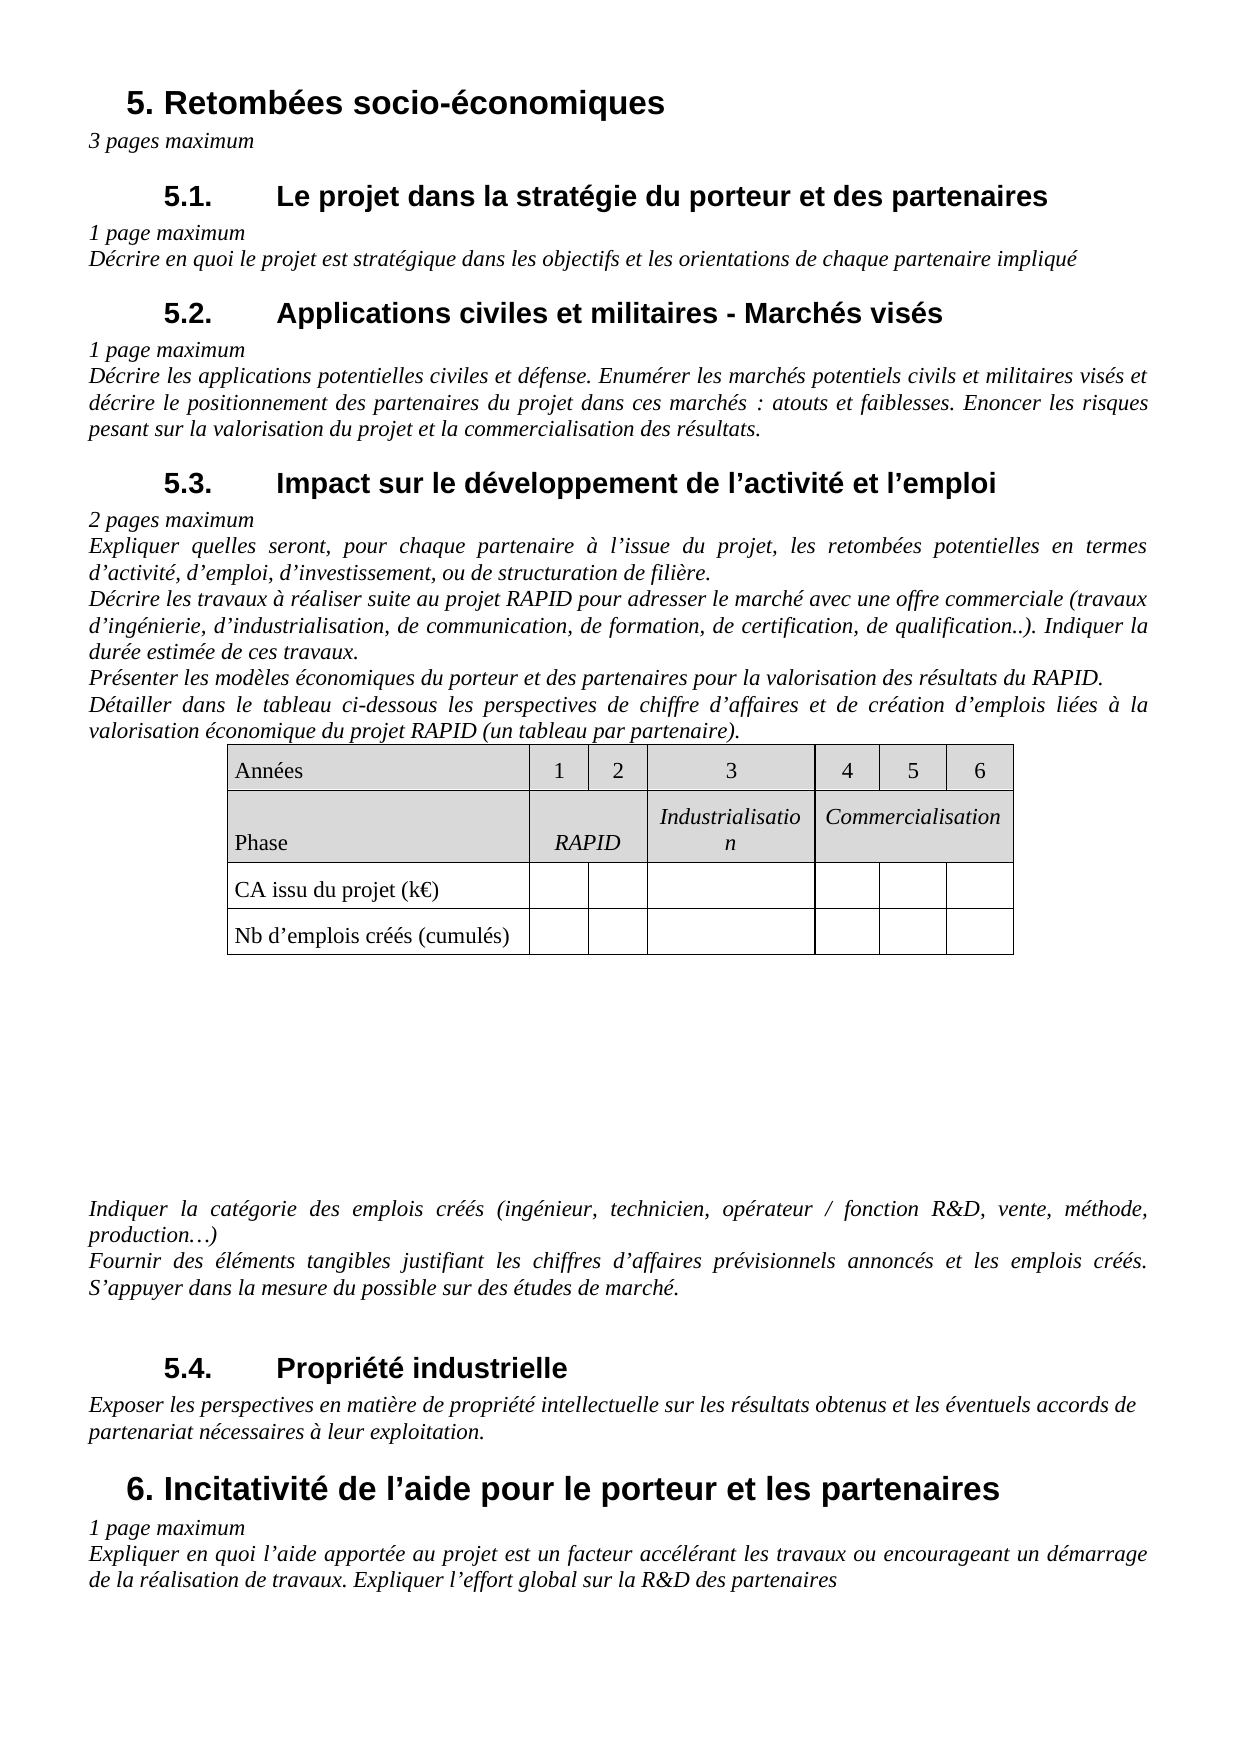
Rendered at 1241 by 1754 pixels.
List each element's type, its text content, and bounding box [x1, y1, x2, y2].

text 2 pages maximum [89, 506, 1152, 533]
text 1 page maximum [89, 218, 1152, 245]
table_header 6 [947, 745, 1013, 789]
text 1 page maximum [89, 336, 1152, 362]
table_cell Commercialisation [816, 791, 1013, 862]
table_cell [589, 909, 647, 954]
subtitle Retombées socio-économiques [126, 83, 1152, 121]
table_cell Phase [228, 791, 529, 862]
table_cell [530, 863, 588, 908]
text Décrire les travaux à réaliser suite au projet RAPID pour adresser le marché avec une offre commerciale (travaux d’ingénierie, d’industrialisation, de communication, de formation, de certification, de qualification..). Indiquer la durée estimée de ces travaux. [89, 585, 1152, 664]
table_header Années [228, 745, 529, 789]
table_header 3 [648, 745, 814, 789]
text 1 page maximum [89, 1514, 1152, 1540]
table_cell [880, 909, 946, 954]
table_cell [648, 863, 814, 908]
table_cell RAPID [530, 791, 647, 862]
table_cell [947, 909, 1013, 954]
text Exposer les perspectives en matière de propriété intellectuelle sur les résultats obtenus et les éventuels accords de partenariat nécessaires à leur exploitation. [89, 1391, 1152, 1444]
table_cell Nb d’emplois créés (cumulés) [228, 909, 529, 954]
table_cell [880, 863, 946, 908]
text Expliquer en quoi l’aide apportée au projet est un facteur accélérant les travaux ou encourageant un démarrage de la réalisation de travaux. Expliquer l’effort global sur &D des partenaires [89, 1540, 1152, 1593]
text Fournir des éléments tangibles justifiant les chiffres d’affaires prévisionnels annoncés et les emplois créés. S’appuyer dans la mesure du possible sur des études de marché. [89, 1247, 1152, 1300]
table_header 5 [880, 745, 946, 789]
table_header 1 [530, 745, 588, 789]
subtitle Incitativité de l’aide pour le porteur et les partenaires [126, 1469, 1152, 1507]
text Détailler dans le tableau ci-dessous les perspectives de chiffre d’affaires et de création d’emplois liées à la valorisation économique du projet RAPID (un tableau par partenaire). [89, 691, 1152, 743]
subtitle Impact sur le développement de l’activité et l’emploi [164, 466, 1152, 500]
table_cell [947, 863, 1013, 908]
table_header 4 [816, 745, 879, 789]
subtitle Applications civiles et militaires - Marchés visés [164, 296, 1152, 330]
text Présenter les modèles économiques du porteur et des partenaires pour la valorisation des résultats du RAPID. [89, 664, 1152, 691]
text Décrire en quoi le projet est stratégique dans les objectifs et les orientations de chaque partenaire impliqué [89, 245, 1152, 271]
table_cell [589, 863, 647, 908]
table_cell [530, 909, 588, 954]
subtitle Propriété industrielle [164, 1352, 1152, 1385]
text Expliquer quelles seront, pour chaque partenaire à l’issue du projet, les retombées potentielles en termes d’activité, d’emploi, d’investissement, ou de structuration de filière. [89, 533, 1152, 585]
text Décrire les applications potentielles civiles et défense. Enumérer les marchés potentiels civils et militaires visés et décrire le positionnement des partenaires du projet dans ces marchés : atouts et faiblesses. Enoncer les risques pesant sur la valorisation du projet et la commercialisation des résultats. [89, 362, 1152, 441]
table_cell Industrialisation [648, 791, 814, 862]
table_cell CA issu du projet (k€) [228, 863, 529, 908]
text 3 pages maximum [89, 127, 1152, 154]
table_header 2 [589, 745, 647, 789]
table_cell [816, 909, 879, 954]
table_cell [816, 863, 879, 908]
subtitle Le projet dans la stratégie du porteur et des partenaires [164, 179, 1152, 212]
text Indiquer la catégorie des emplois créés (ingénieur, technicien, opérateur / fonction R&D, vente, méthode, production…) [89, 1195, 1152, 1247]
table_cell [648, 909, 814, 954]
